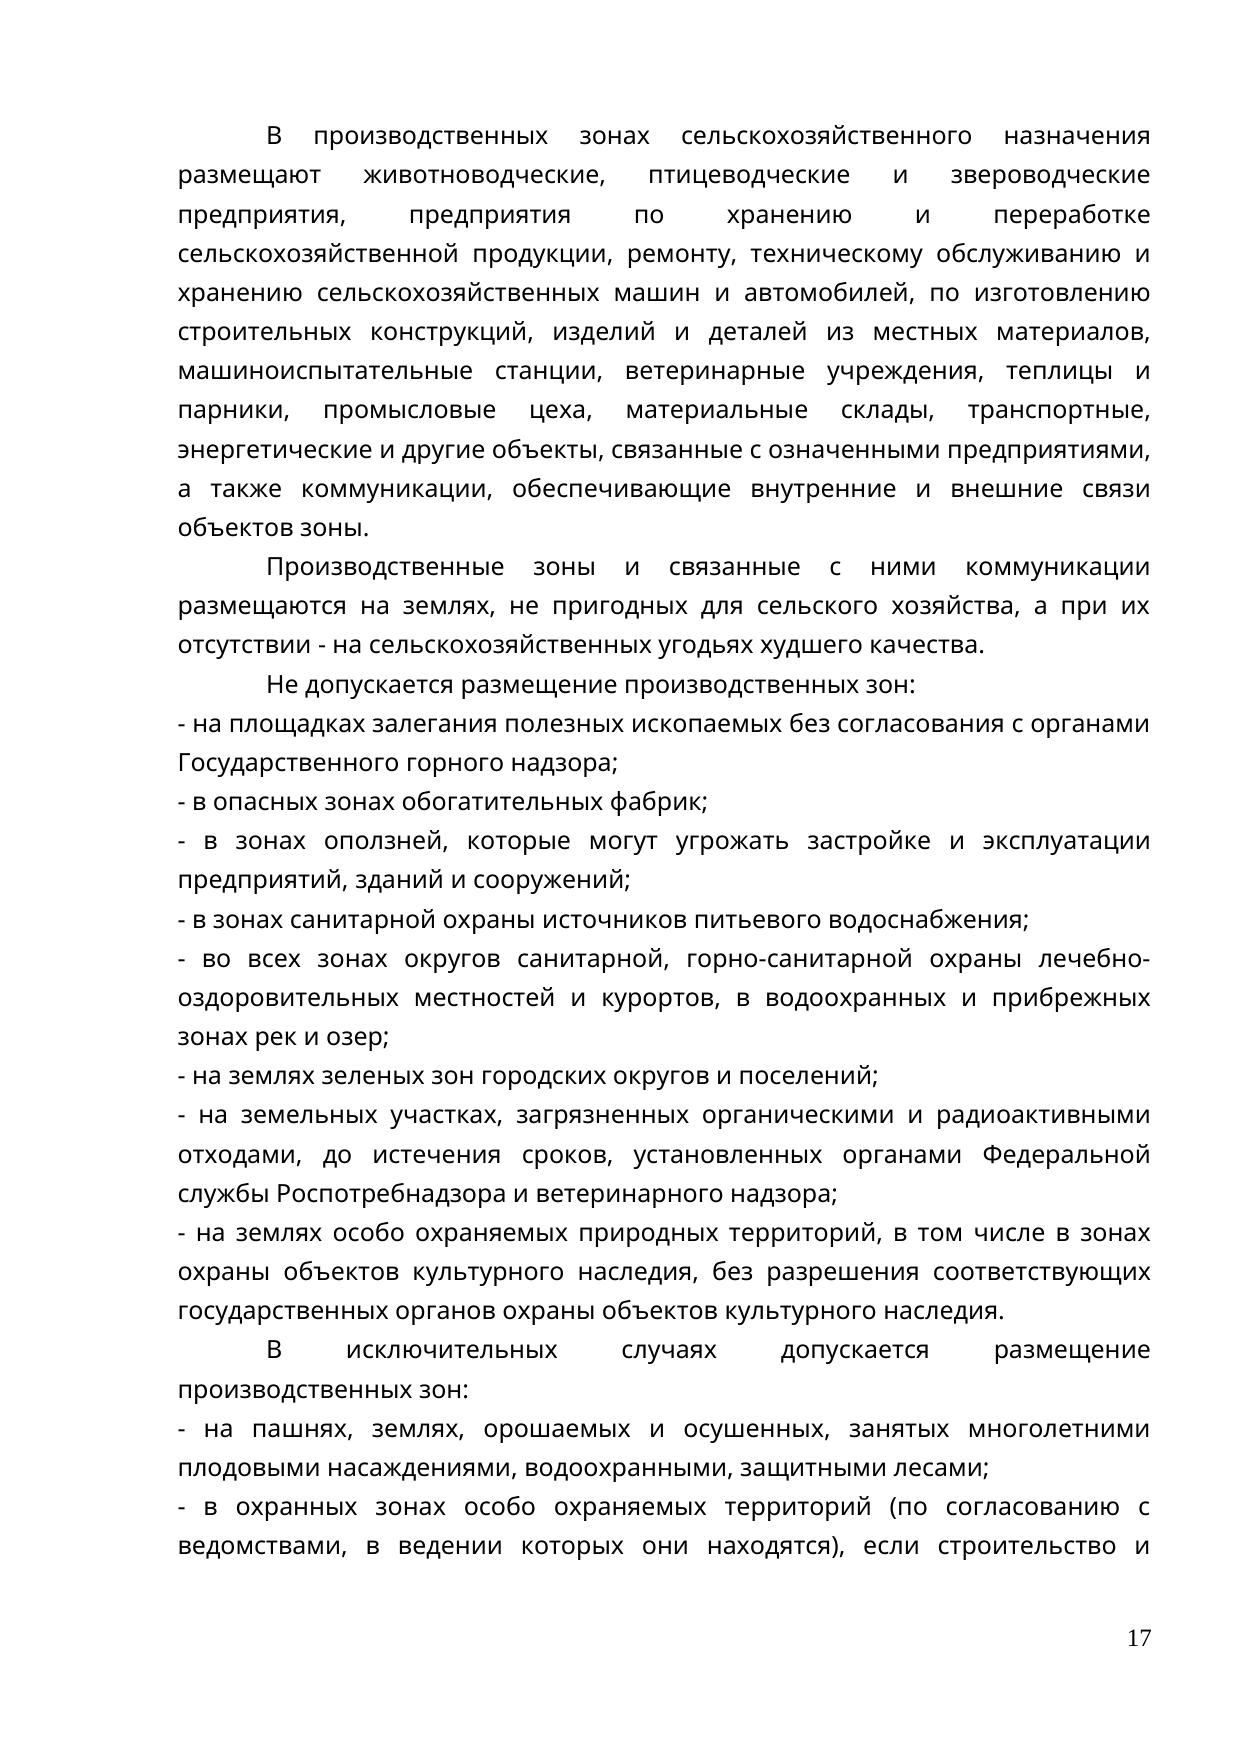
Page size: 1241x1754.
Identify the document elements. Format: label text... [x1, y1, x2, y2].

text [177, 1489, 1152, 1562]
text - в зонах санитарной охраны источников питьевого водоснабжения; [177, 901, 1152, 935]
text Производственные зоны и связанные с ними коммуникации размещаются на землях, не пригодных для сельского хозяйства, а при их отсутствии - на сельскохозяйственных угодьях худшего качества. [177, 549, 1152, 661]
text - во всех зонах округов санитарной, горно-санитарной охраны лечебно-оздоровительных местностей и курортов, в водоохранных и прибрежных зонах рек и озер; [177, 940, 1152, 1053]
text - на землях зеленых зон городских округов и поселений; [177, 1058, 1152, 1092]
text Не допускается размещение производственных зон: [177, 666, 1152, 700]
text - на землях особо охраняемых природных территорий, в том числе в зонах охраны объектов культурного наследия, без разрешения соответствующих государственных органов охраны объектов культурного наследия. [177, 1214, 1152, 1327]
text - в опасных зонах обогатительных фабрик; [177, 784, 1152, 818]
text В исключительных случаях допускается размещение производственных зон: [177, 1332, 1152, 1405]
text - на пашнях, землях, орошаемых и осушенных, занятых многолетними плодовыми насаждениями, водоохранными, защитными лесами; [177, 1410, 1152, 1484]
text - на земельных участках, загрязненных органическими и радиоактивными отходами, до истечения сроков, установленных органами Федеральной службы Роспотребнадзора и ветеринарного надзора; [177, 1097, 1152, 1209]
text В производственных зонах сельскохозяйственного назначения размещают животноводческие, птицеводческие и звероводческие предприятия, предприятия по хранению и переработке сельскохозяйственной продукции, ремонту, техническому обслуживанию и хранению сельскохозяйственных машин и автомобилей, по изготовлению строительных конструкций, изделий и деталей из местных материалов, машиноиспытательные станции, ветеринарные учреждения, теплицы и парники, промысловые цеха, материальные склады, транспортные, энергетические и другие объекты, связанные с означенными предприятиями, а также коммуникации, обеспечивающие внутренние и внешние связи объектов зоны. [177, 118, 1152, 544]
text - в зонах оползней, которые могут угрожать застройке и эксплуатации предприятий, зданий и сооружений; [177, 823, 1152, 896]
text - на площадках залегания полезных ископаемых без согласования с органами Государственного горного надзора; [177, 705, 1152, 779]
